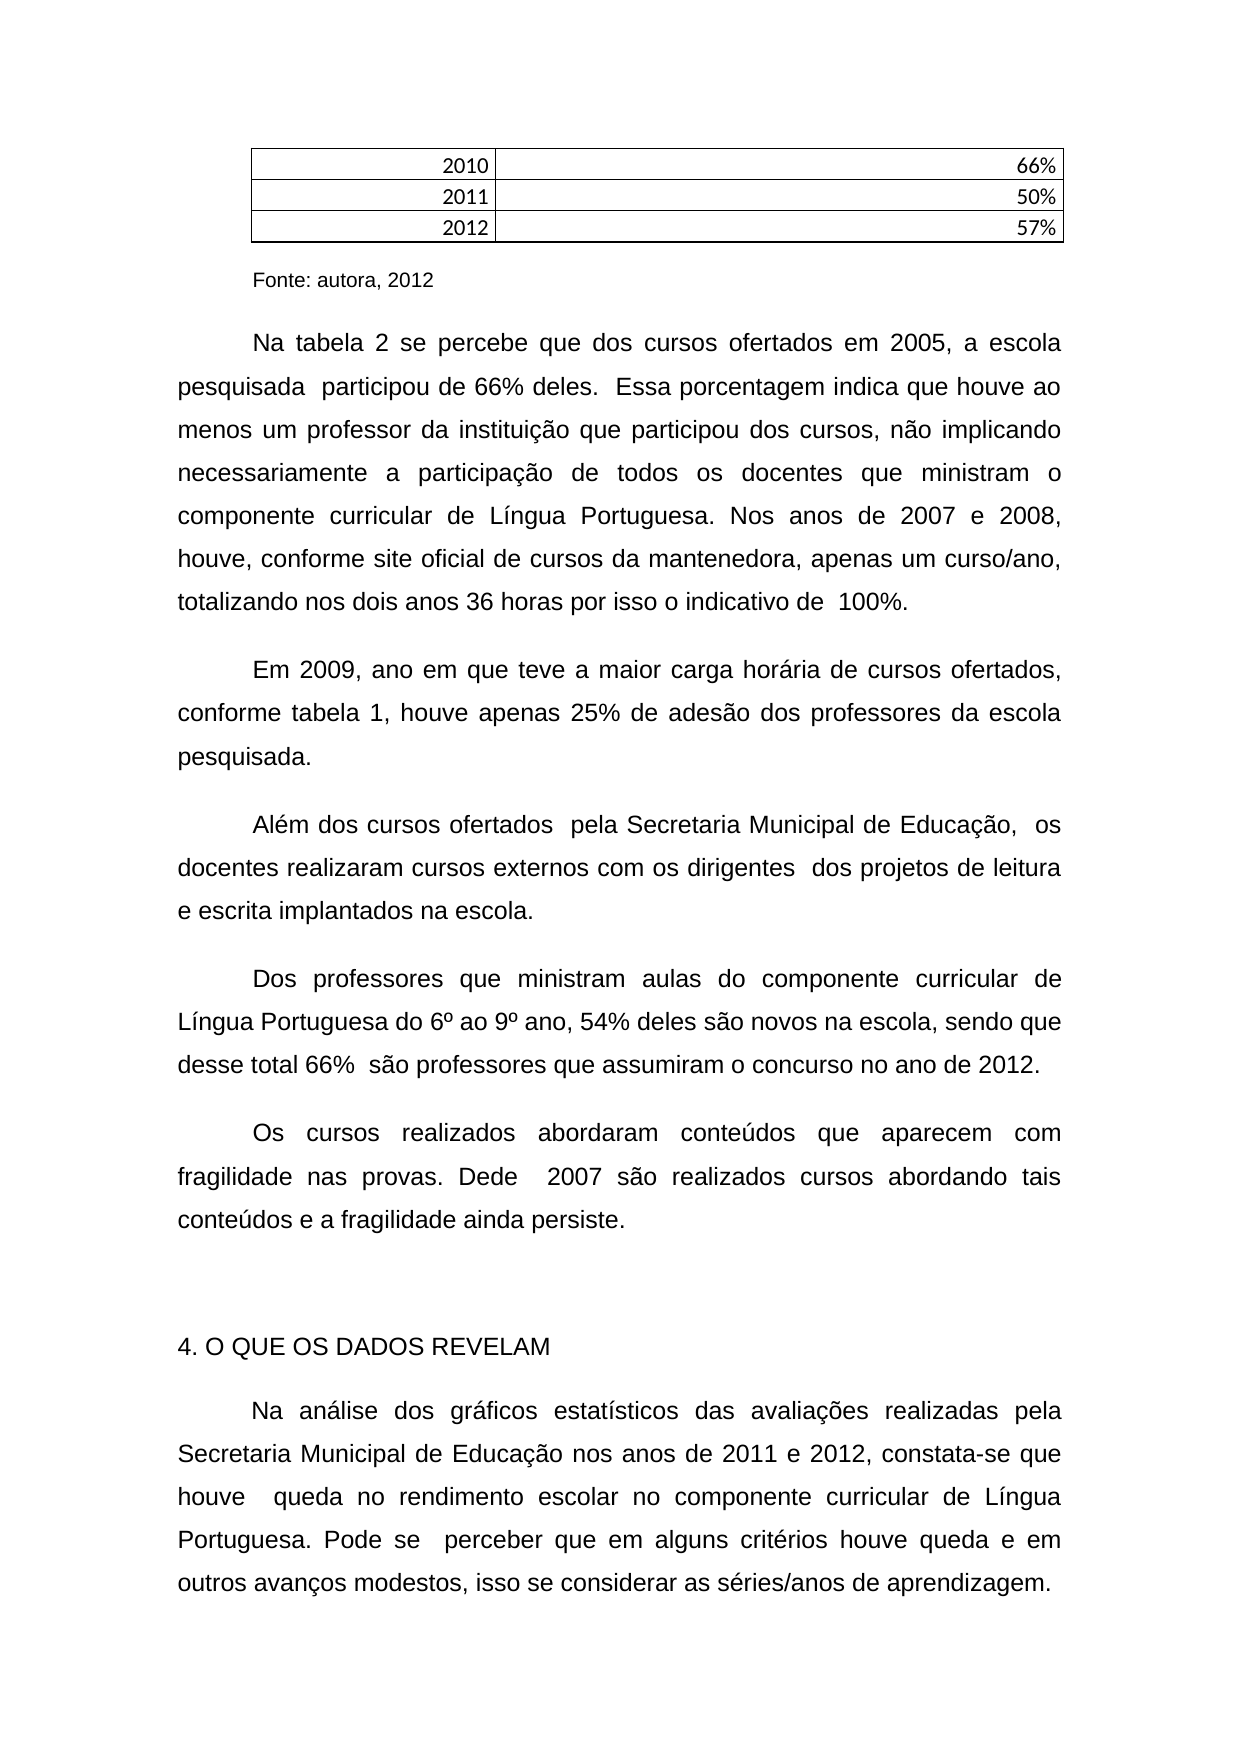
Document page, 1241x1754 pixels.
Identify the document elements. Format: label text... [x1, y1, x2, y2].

table_cell 66% [496, 149, 1063, 179]
text Dos professores que ministram aulas do componente curricular de Língua Portuguesa do 6º ao 9º ano, 54% deles são novos na escola, sendo que desse total 66% são professores que assumiram o concurso no ano de 2012. [177, 964, 1063, 1079]
text Em 2009, ano em que teve a maior carga horária de cursos ofertados, conforme tabela 1, houve apenas 25% de adesão dos professores da escola pesquisada. [177, 655, 1063, 770]
table_cell 2011 [252, 180, 495, 210]
text Na tabela 2 se percebe que dos cursos ofertados em 2005, a escola pesquisada participou de 66% deles. Essa porcentagem indica que houve ao menos um professor da instituição que participou dos cursos, não implicando necessariamente a participação de todos os docentes que ministram o componente curricular de Língua Portuguesa. Nos anos de 2007 e 2008, houve, conforme site oficial de cursos da mantenedora, apenas um curso/ano, totalizando nos dois anos 36 horas por isso o indicativo de 100%. [177, 328, 1063, 616]
table_cell 50% [496, 180, 1063, 210]
table_cell 2012 [252, 211, 495, 241]
table_cell 57% [496, 211, 1063, 241]
text Na análise dos gráficos estatísticos das avaliações realizadas pela Secretaria Municipal de Educação nos anos de 2011 e 2012, constata-se que houve queda no rendimento escolar no componente curricular de Língua Portuguesa. Pode se perceber que em alguns critérios houve queda e em outros avanços modestos, isso se considerar as séries/anos de aprendizagem. [177, 1396, 1063, 1597]
text Além dos cursos ofertados pela Secretaria Municipal de Educação, os docentes realizaram cursos externos com os dirigentes dos projetos de leitura e escrita implantados na escola. [177, 809, 1063, 924]
text Fonte: autora, 2012 [177, 267, 1063, 291]
text 4. O QUE OS DADOS REVELAM [177, 1332, 1063, 1361]
text Os cursos realizados abordaram conteúdos que aparecem com fragilidade nas provas. Dede 2007 são realizados cursos abordando tais conteúdos e a fragilidade ainda persiste. [177, 1118, 1063, 1233]
table_cell 2010 [252, 149, 495, 179]
